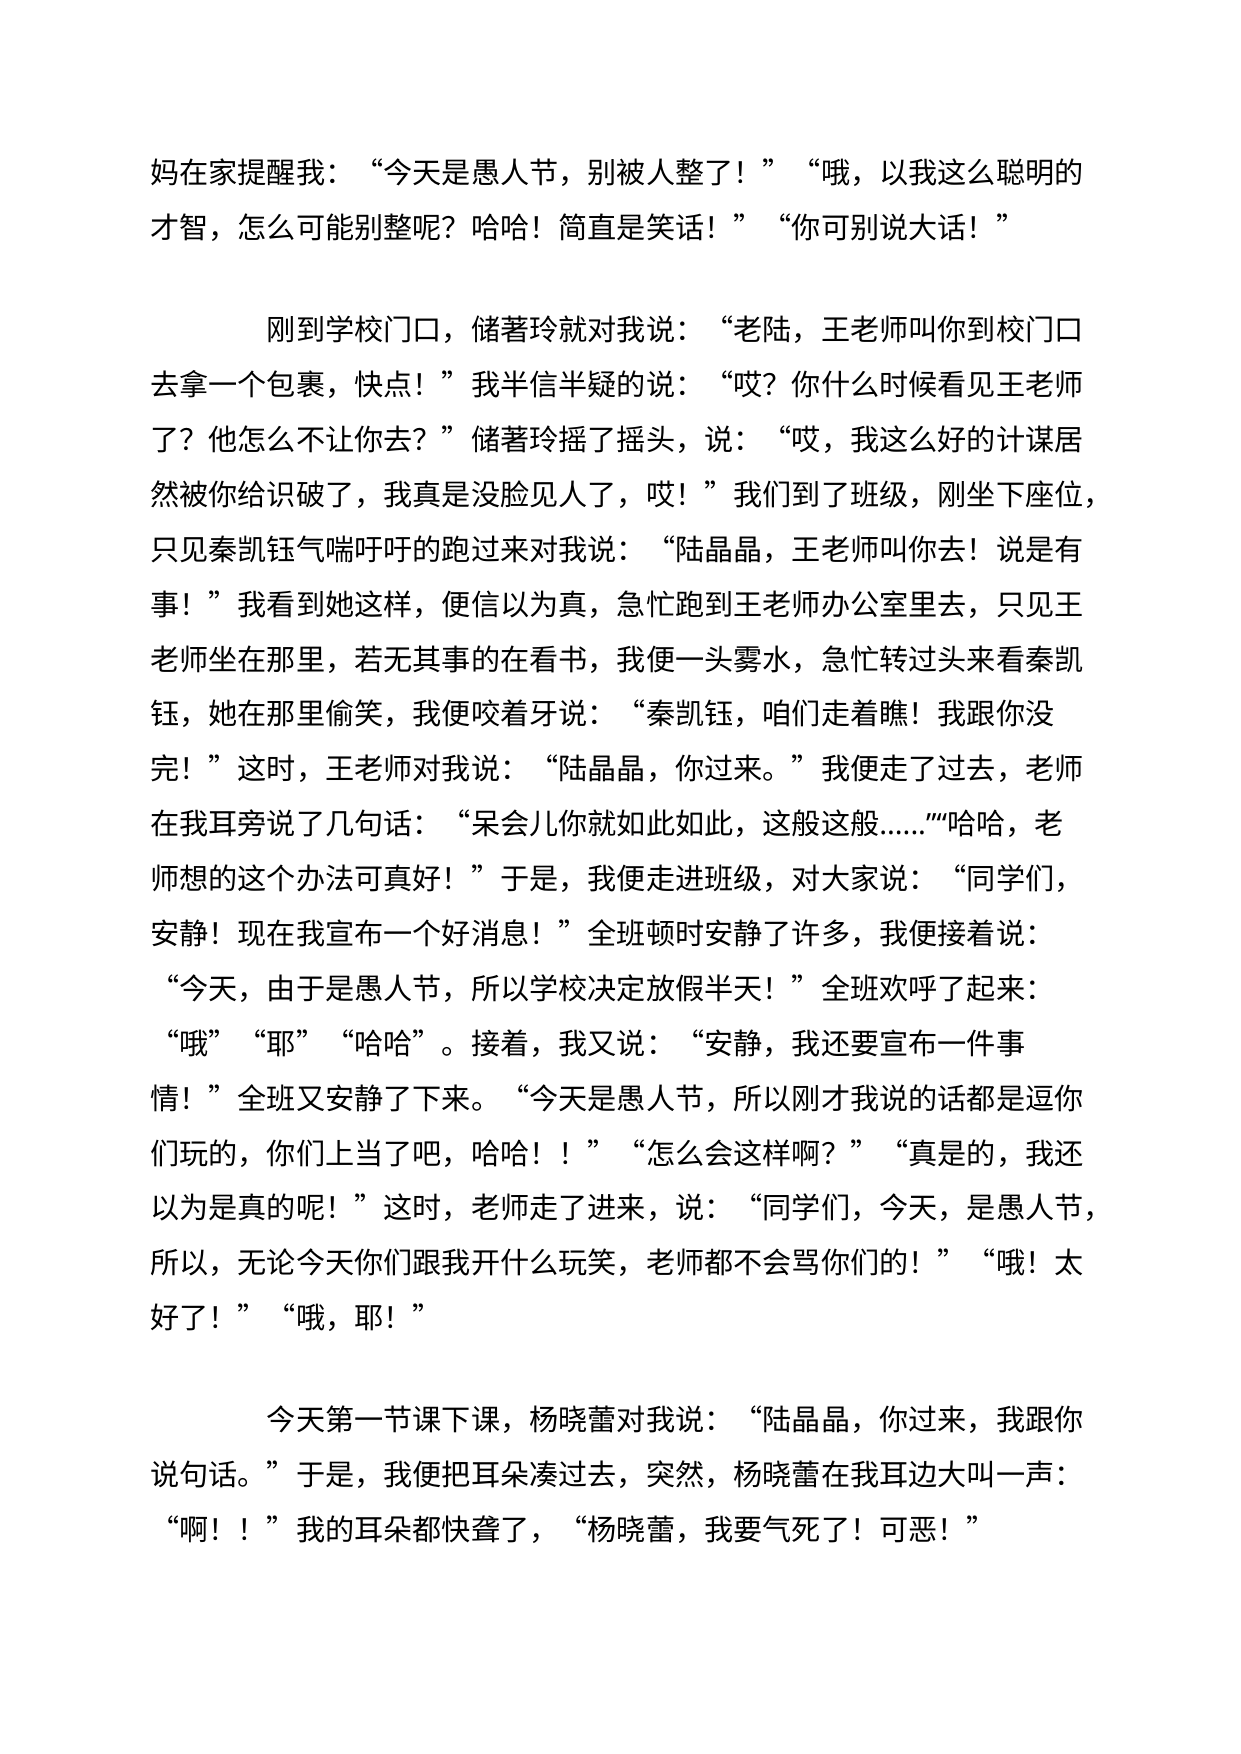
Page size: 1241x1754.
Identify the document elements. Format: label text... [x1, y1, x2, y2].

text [150, 150, 1090, 247]
text 刚到学校门口，储著玲就对我说：“老陆，王老师叫你到校门口去拿一个包裹，快点！”我半信半疑的说：“哎？你什么时候看见王老师了？他怎么不让你去？”储著玲摇了摇头，说：“哎，我这么好的计谋居然被你给识破了，我真是没脸见人了，哎！”我们到了班级，刚坐下座位，只见秦凯钰气喘吁吁的跑过来对我说：“陆晶晶，王老师叫你去！说是有事！”我看到她这样，便信以为真，急忙跑到王老师办公室里去，只见王老师坐在那里，若无其事的在看书，我便一头雾水，急忙转过头来看秦凯钰，她在那里偷笑，我便咬着牙说：“秦凯钰，咱们走着瞧！我跟你没完！”这时，王老师对我说：“陆晶晶，你过来。”我便走了过去，老师在我耳旁说了几句话：“呆会儿你就如此如此，这般这般......”“哈哈，老师想的这个办法可真好！”于是，我便走进班级，对大家说：“同学们，安静！现在我宣布一个好消息！”全班顿时安静了许多，我便接着说：“今天，由于是愚人节，所以学校决定放假半天！”全班欢呼了起来：“哦”“耶”“哈哈”。接着，我又说：“安静，我还要宣布一件事情！”全班又安静了下来。“今天是愚人节，所以刚才我说的话都是逗你们玩的，你们上当了吧，哈哈！！”“怎么会这样啊？”“真是的，我还以为是真的呢！”这时，老师走了进来，说：“同学们，今天，是愚人节，所以，无论今天你们跟我开什么玩笑，老师都不会骂你们的！”“哦！太好了！”“哦，耶！” [150, 307, 1090, 1337]
text 今天第一节课下课，杨晓蕾对我说：“陆晶晶，你过来，我跟你说句话。”于是，我便把耳朵凑过去，突然，杨晓蕾在我耳边大叫一声：“啊！！”我的耳朵都快聋了，“杨晓蕾，我要气死了！可恶！” [150, 1397, 1090, 1549]
